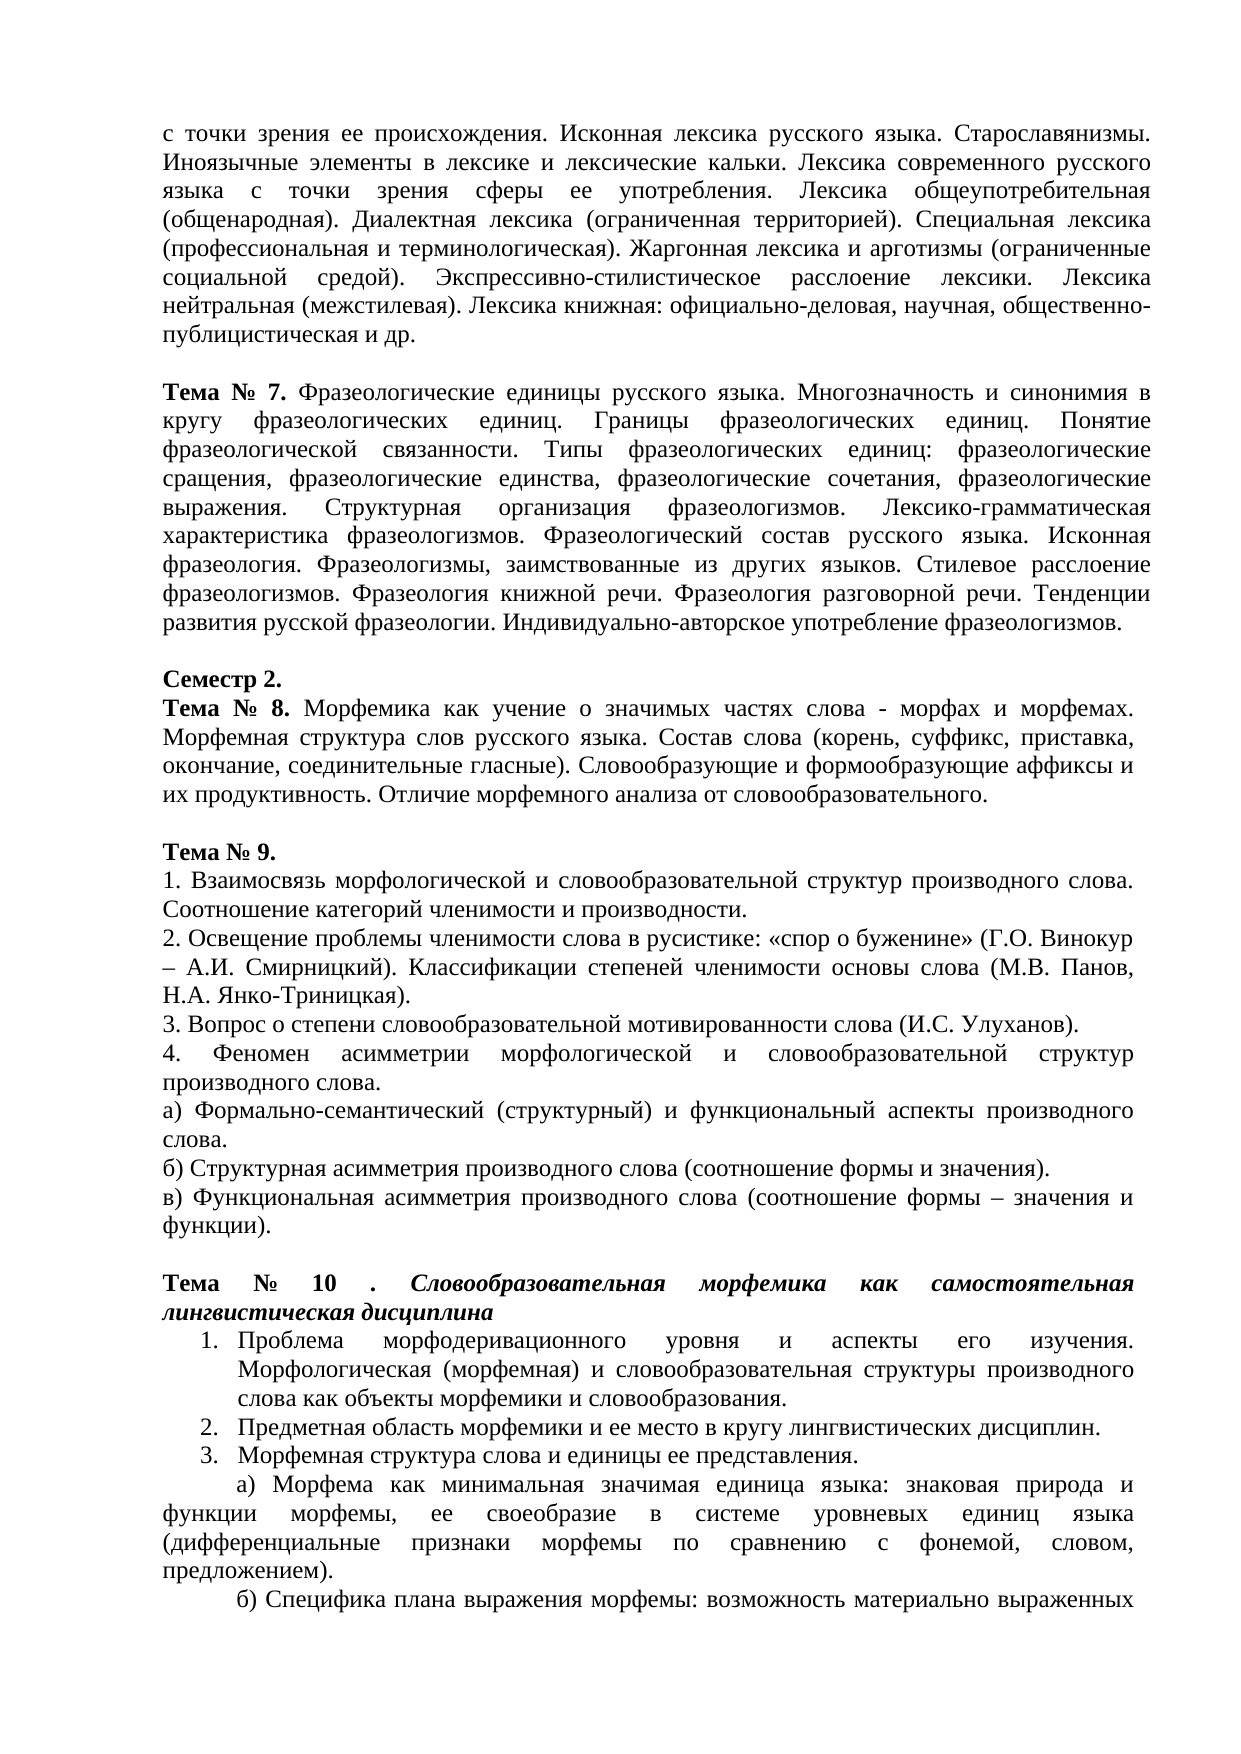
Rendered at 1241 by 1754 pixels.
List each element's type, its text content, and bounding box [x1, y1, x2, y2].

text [162, 118, 1152, 348]
text а) Морфема как минимальная значимая единица языка: знаковая природа и функции морфемы, ее своеобразие в системе уровневых единиц языка (дифференциальные признаки морфемы по сравнению с фонемой, словом, предложением). [162, 1469, 1135, 1584]
text Тема № 10 . Словообразовательная морфемика как самостоятельная лингвистическая дисциплина [162, 1268, 1135, 1326]
text в) Функциональная асимметрия производного слова (соотношение формы – значения и функции). [162, 1182, 1135, 1239]
text 3. Вопрос о степени словообразовательной мотивированности слова (И.С. Улуханов). [162, 1009, 1135, 1038]
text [162, 1584, 1135, 1613]
text Тема № 9. [162, 837, 1135, 866]
text Тема № 8. Морфемика как учение о значимых частях слова - морфах и морфемах. Морфемная структура слов русского языка. Состав слова (корень, суффикс, приставка, окончание, соединительные гласные). Словообразующие и формообразующие аффиксы и их продуктивность. Отличие морфемного анализа от словообразовательного. [162, 693, 1135, 808]
list Проблема морфодеривационного уровня и аспекты его изучения. Морфологическая (морфемная) и словообразовательная структуры производного слова как объекты морфемики и словообразования. [200, 1326, 1135, 1412]
list Морфемная структура слова и единицы ее представления. [200, 1441, 1135, 1469]
text 1. Взаимосвязь морфологической и словообразовательной структур производного слова. Соотношение категорий членимости и производности. [162, 866, 1135, 923]
text 4. Феномен асимметрии морфологической и словообразовательной структур производного слова. [162, 1038, 1135, 1096]
text а) Формально-семантический (структурный) и функциональный аспекты производного слова. [162, 1096, 1135, 1153]
text Тема № 7. Фразеологические единицы русского языка. Многозначность и синонимия в кругу фразеологических единиц. Границы фразеологических единиц. Понятие фразеологической связанности. Типы фразеологических единиц: фразеологические сращения, фразеологические единства, фразеологические сочетания, фразеологические выражения. Структурная организация фразеологизмов. Лексико-грамматическая характеристика фразеологизмов. Фразеологический состав русского языка. Исконная фразеология. Фразеологизмы, заимствованные из других языков. Стилевое расслоение фразеологизмов. Фразеология книжной речи. Фразеология разговорной речи. Тенденции развития русской фразеологии. Индивидуально-авторское употребление фразеологизмов. [162, 377, 1152, 636]
text 2. Освещение проблемы членимости слова в русистике: «спор о буженине» (Г.О. Винокур – А.И. Смирницкий). Классификации степеней членимости основы слова (М.В. Панов, Н.А. Янко-Триницкая). [162, 923, 1135, 1009]
list Предметная область морфемики и ее место в кругу лингвистических дисциплин. [200, 1412, 1135, 1441]
text Семестр 2. [162, 664, 1135, 693]
text б) Структурная асимметрия производного слова (соотношение формы и значения). [162, 1153, 1135, 1182]
